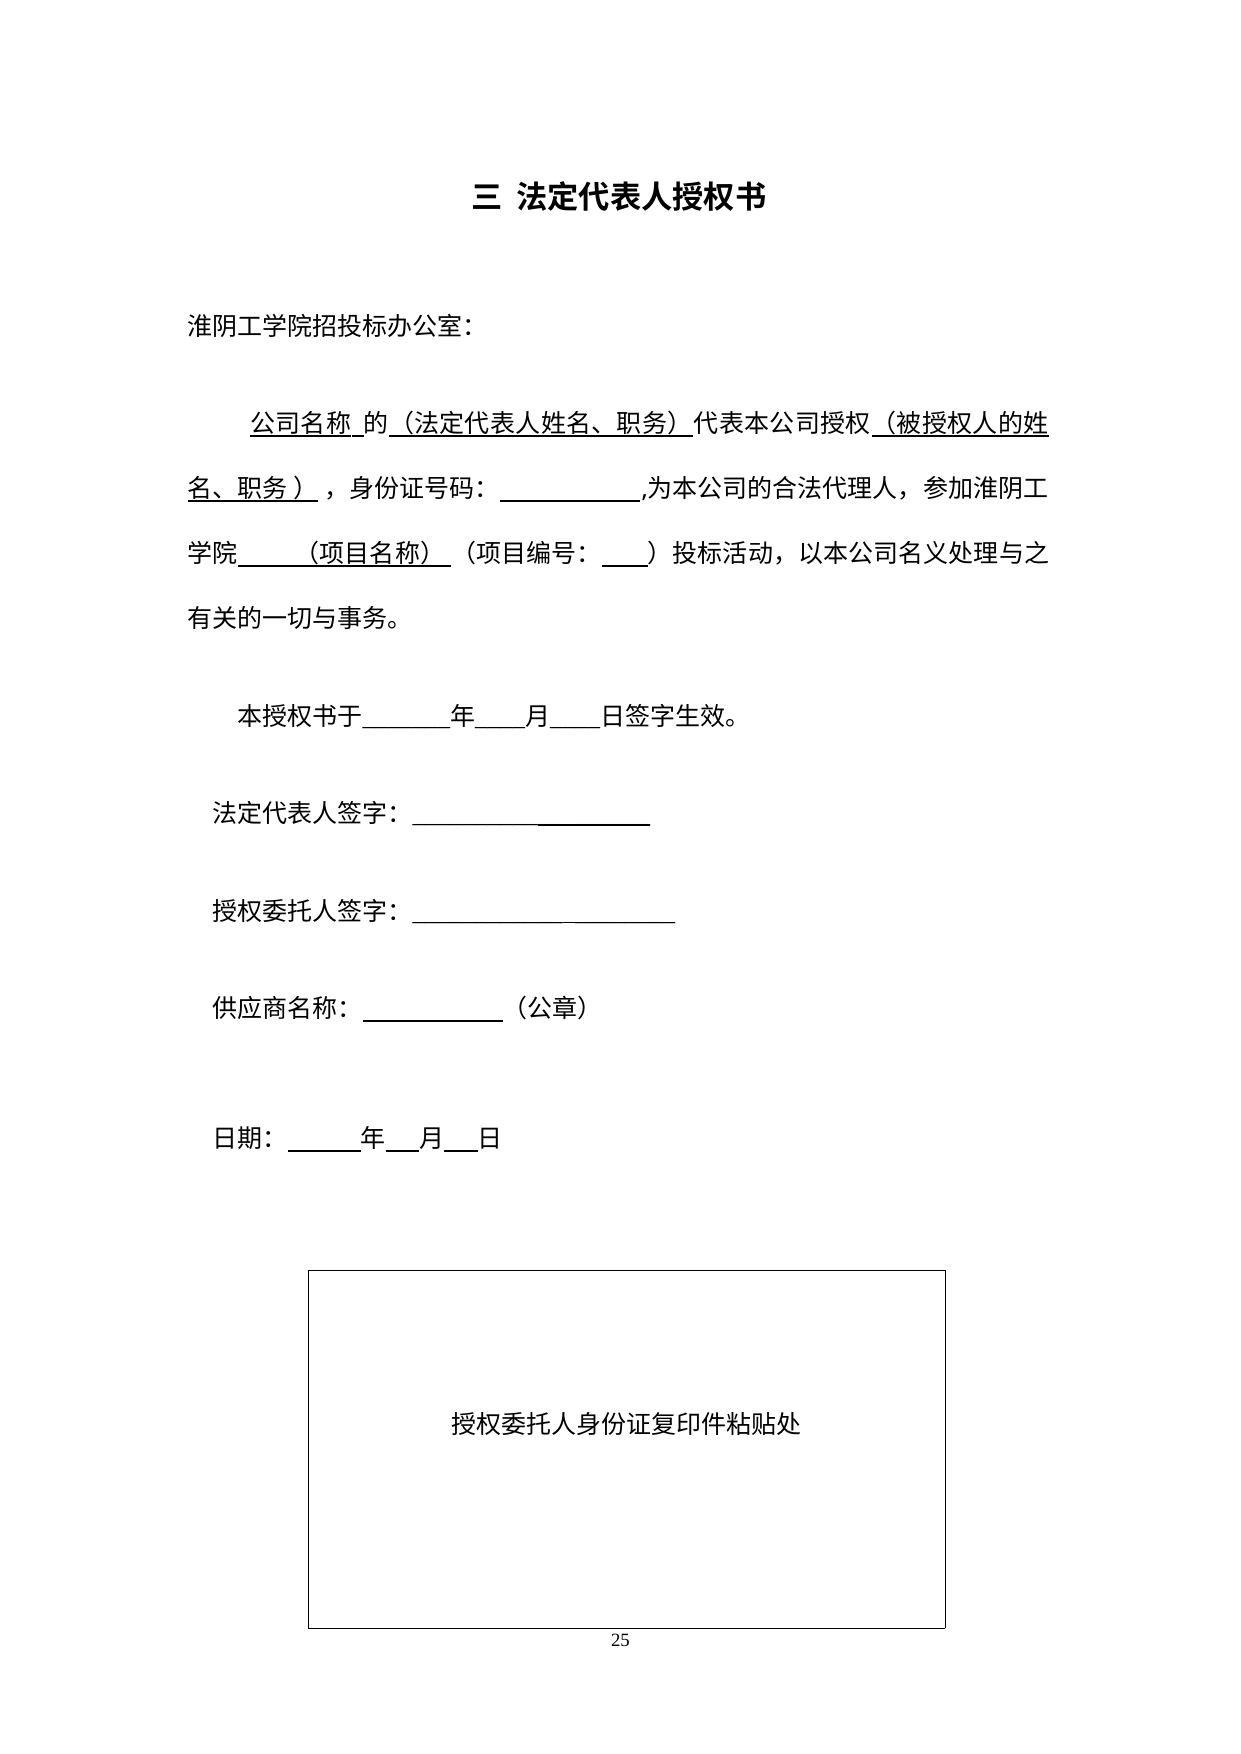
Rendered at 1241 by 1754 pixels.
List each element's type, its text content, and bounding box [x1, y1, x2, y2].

text 公司名称 的（法定代表人姓名、职务）代表本公司授权（被授权人的姓名、职务 ） ，身份证号码： ,为本公司的合法代理人，参加淮阴工学院 （项目名称） （项目编号： ）投标活动，以本公司名义处理与之有关的一切与事务。 [187, 389, 1049, 649]
text 三 法定代表人授权书 [187, 162, 1049, 227]
text 日期： 年 月 日 [187, 1104, 1089, 1169]
text 淮阴工学院招投标办公室： [187, 292, 1053, 357]
text 法定代表人签字：____________ ______ [187, 779, 1049, 844]
text 本授权书于_______年____月____日签字生效。 [187, 682, 1049, 747]
text 授权委托人签字：____________ ________ [187, 877, 1049, 942]
text 供应商名称： （公章） [187, 974, 1089, 1039]
